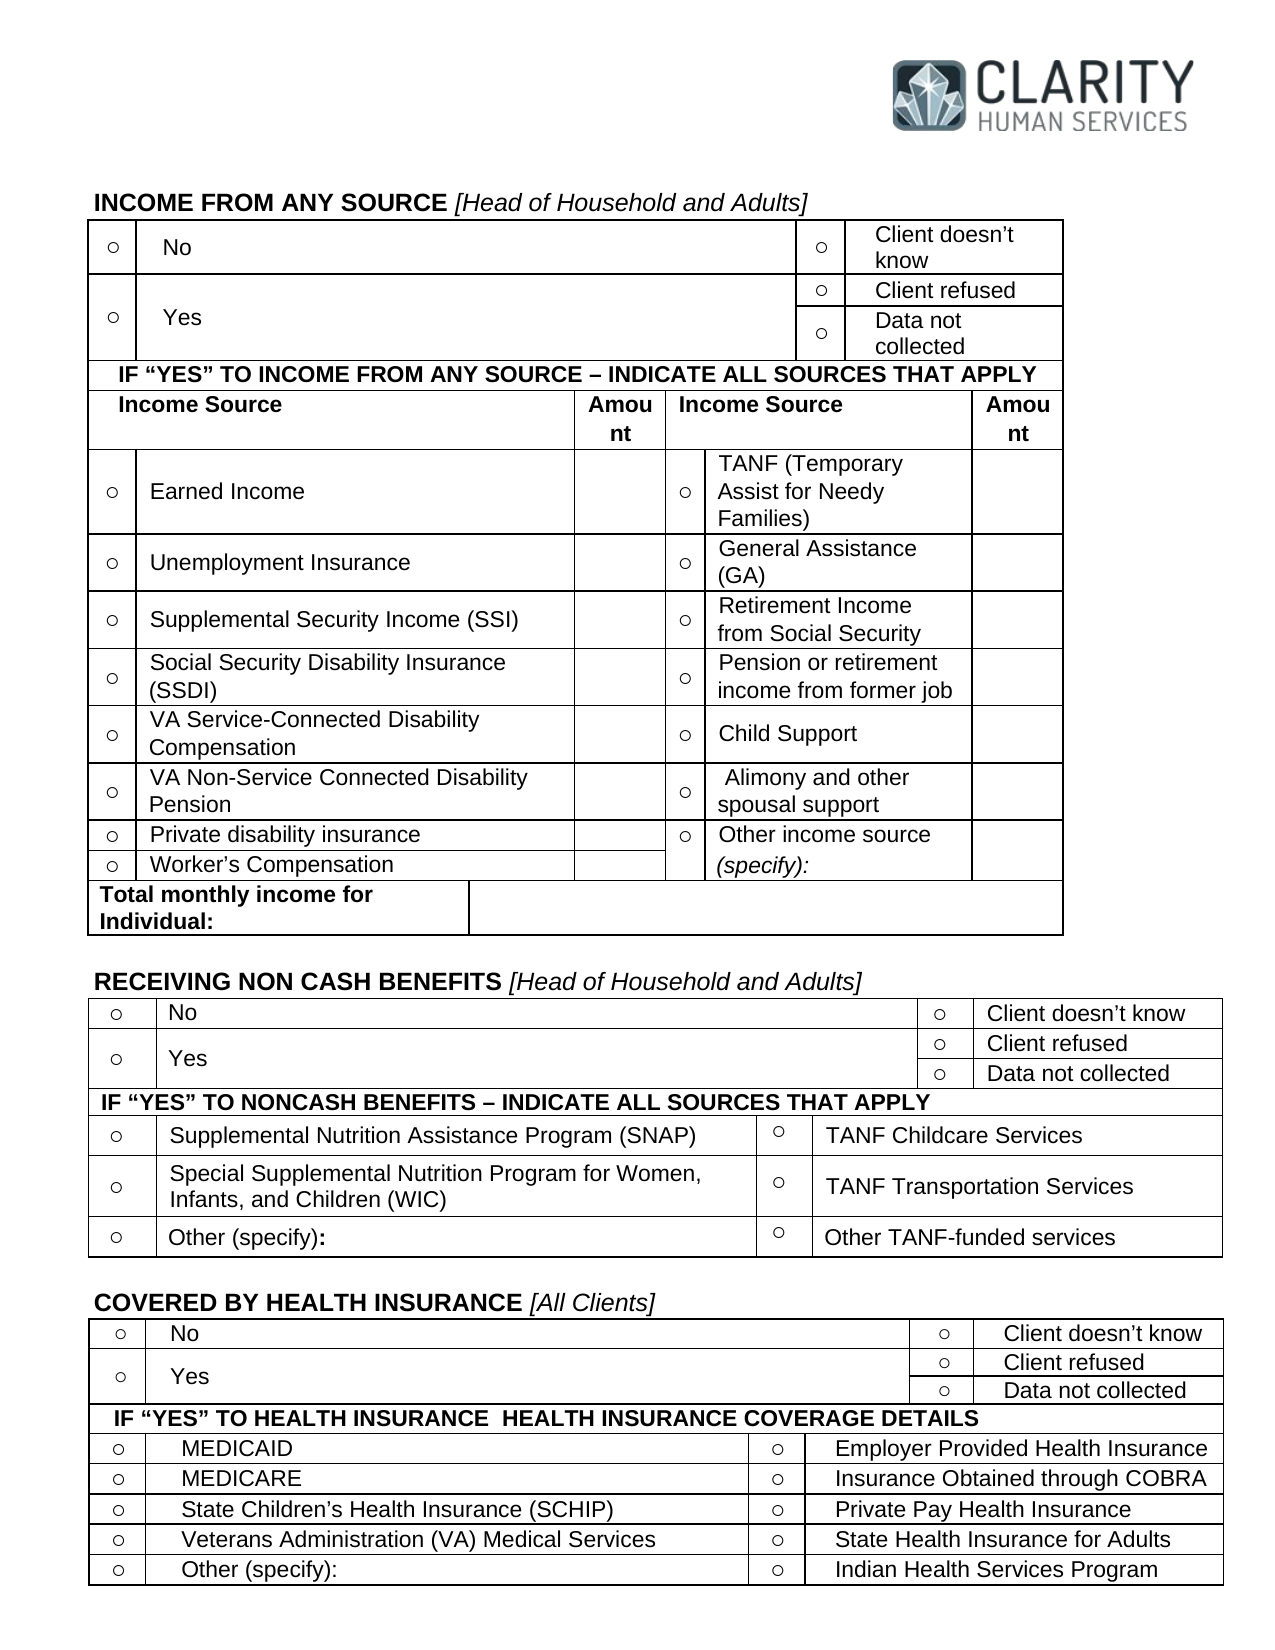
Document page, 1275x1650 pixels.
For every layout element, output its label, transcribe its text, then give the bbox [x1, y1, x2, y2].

table_cell [973, 706, 1062, 762]
table_cell ○ [89, 1029, 156, 1088]
table_cell TANF Transportation Services [813, 1156, 1222, 1216]
table_cell Data not collected [974, 1059, 1222, 1088]
table_cell [575, 535, 665, 590]
table_cell ○ [757, 1116, 812, 1155]
table_cell Client refused [974, 1349, 1223, 1375]
table_cell ○ [666, 821, 704, 880]
table_cell ○ [90, 1434, 145, 1463]
table_cell Other (specify): [146, 1555, 748, 1584]
table_cell ○ [89, 1156, 156, 1216]
table_cell ○ [666, 450, 704, 533]
table_cell State Health Insurance for Adults [806, 1525, 1223, 1554]
table_cell IF “YES” TO HEALTH INSURANCE ­ HEALTH INSURANCE COVERAGE DETAILS [90, 1405, 1223, 1432]
table_cell Employer Provided Health Insurance [806, 1434, 1223, 1463]
table_cell ○ [90, 1555, 145, 1584]
table_cell [575, 851, 665, 880]
table_header No [137, 221, 795, 273]
table_cell MEDICARE [146, 1464, 748, 1493]
table_cell Private Pay Health Insurance [806, 1495, 1223, 1523]
table_cell IF “YES” TO NON­CASH BENEFITS – INDICATE ALL SOURCES THAT APPLY [89, 1089, 1222, 1115]
table_cell ○ [90, 1464, 145, 1493]
table_cell ○ [89, 764, 135, 819]
table_cell VA Non-Service Connected Disability Pension [137, 764, 574, 819]
table_cell [973, 450, 1062, 533]
table_cell ○ [89, 1116, 156, 1155]
table_cell [575, 764, 665, 819]
table_cell [575, 450, 665, 533]
table_header ○ [89, 999, 156, 1028]
table_cell Amount [575, 391, 665, 448]
table_cell ○ [89, 450, 135, 533]
table_cell Other TANF-funded services [813, 1217, 1222, 1256]
table_cell ○ [749, 1434, 804, 1463]
table_cell ○ [749, 1464, 804, 1493]
table_cell ○ [89, 1217, 156, 1256]
table_cell Social Security Disability Insurance (SSDI) [137, 649, 574, 705]
table_cell Amount [973, 391, 1062, 448]
table_cell Total monthly income for Individual: [89, 881, 468, 934]
table_header Client doesn’t know [846, 221, 1062, 273]
table_header ○ [797, 221, 844, 273]
table_cell [575, 592, 665, 648]
subtitle RECEIVING NON CASH BENEFITS​ ​[Head of Household and Adults] [94, 967, 1050, 995]
table_cell Data not collected [846, 307, 1062, 359]
table_cell Retirement Income from Social Security [706, 592, 971, 648]
picture [892, 60, 1194, 131]
table_cell [973, 535, 1062, 590]
table_cell [575, 649, 665, 705]
table_cell [973, 592, 1062, 648]
table_cell ○ [666, 592, 704, 648]
table_cell ○ [757, 1156, 812, 1216]
table_cell Unemployment Insurance [137, 535, 574, 590]
table_cell [575, 706, 665, 762]
table_header ○ [918, 999, 973, 1028]
table_cell Insurance Obtained through COBRA [806, 1464, 1223, 1493]
text COVERED BY HEALTH INSURANCE ​[All Clients] [94, 1288, 1050, 1317]
table_cell [470, 881, 1062, 934]
table_cell [575, 821, 665, 849]
table_cell ○ [89, 851, 135, 880]
table_cell ○ [89, 592, 135, 648]
table_cell ○ [749, 1555, 804, 1584]
table_cell ○ [90, 1525, 145, 1554]
table_cell Income Source [89, 391, 574, 448]
table_cell MEDICAID [146, 1434, 748, 1463]
table_cell ○ [89, 535, 135, 590]
table_cell ○ [666, 764, 704, 819]
table_cell ○ [89, 275, 135, 359]
table_cell Other income source [706, 821, 971, 849]
table_cell ○ [666, 706, 704, 762]
table_cell ○ [749, 1495, 804, 1523]
table_cell ○ [757, 1217, 812, 1256]
table_header No [146, 1320, 909, 1347]
table_cell VA Service-Connected Disability Compensation [137, 706, 574, 762]
table_cell ○ [666, 535, 704, 590]
table_cell ○ [910, 1349, 973, 1375]
table_cell Yes [146, 1349, 909, 1403]
table_cell Worker’s Compensation [137, 851, 574, 880]
table_header Client doesn’t know [974, 999, 1222, 1028]
table_cell Earned Income [137, 450, 574, 533]
table_cell [973, 764, 1062, 819]
table_cell ○ [797, 307, 844, 359]
table_cell State Children’s Health Insurance (SCHIP) [146, 1495, 748, 1523]
table_cell ○ [89, 649, 135, 705]
table_cell Supplemental Security Income (SSI) [137, 592, 574, 648]
table_cell Pension or retirement income from former job [706, 649, 971, 705]
table_cell Supplemental Nutrition Assistance Program (SNAP) [157, 1116, 756, 1155]
table_cell [973, 821, 1062, 880]
table_cell ○ [797, 275, 844, 305]
subtitle INCOME FROM ANY SOURCE ​[Head of Household and Adults] [94, 187, 1050, 216]
table_header ○ [90, 1320, 145, 1347]
table_cell Private disability insurance [137, 821, 574, 849]
table_cell ○ [749, 1525, 804, 1554]
table_header ○ [89, 221, 135, 273]
table_cell ○ [90, 1349, 145, 1403]
table_cell ○ [89, 821, 135, 849]
table_cell Alimony and other spousal support [706, 764, 971, 819]
table_cell ○ [90, 1495, 145, 1523]
table_cell Other (specify): [157, 1217, 756, 1256]
table_cell General Assistance (GA) [706, 535, 971, 590]
table_cell Client refused [846, 275, 1062, 305]
table_header Client doesn’t know [974, 1320, 1223, 1347]
table_cell Data not collected [974, 1377, 1223, 1403]
table_header ○ [910, 1320, 973, 1347]
table_header No [157, 999, 917, 1028]
table_cell Yes [157, 1029, 917, 1088]
table_cell ○ [918, 1059, 973, 1088]
table_cell Child Support [706, 706, 971, 762]
table_cell Yes [137, 275, 795, 359]
table_cell ○ [918, 1029, 973, 1058]
table_cell Indian Health Services Program [806, 1555, 1223, 1584]
table_cell Veterans Administration (VA) Medical Services [146, 1525, 748, 1554]
table_cell ○ [666, 649, 704, 705]
table_cell Client refused [974, 1029, 1222, 1058]
table_cell (specify): [706, 850, 971, 880]
table_cell TANF (Temporary Assist for Needy Families) [706, 450, 971, 533]
table_cell ○ [89, 706, 135, 762]
table_cell ○ [910, 1377, 973, 1403]
table_cell IF “YES” TO INCOME FROM ANY SOURCE – INDICATE ALL SOURCES THAT APPLY [89, 361, 1062, 390]
table_cell Special Supplemental Nutrition Program for Women, Infants, and Children (WIC) [157, 1156, 756, 1216]
table_cell TANF Childcare Services [813, 1116, 1222, 1155]
table_cell [973, 649, 1062, 705]
table_cell Income Source [666, 391, 971, 448]
